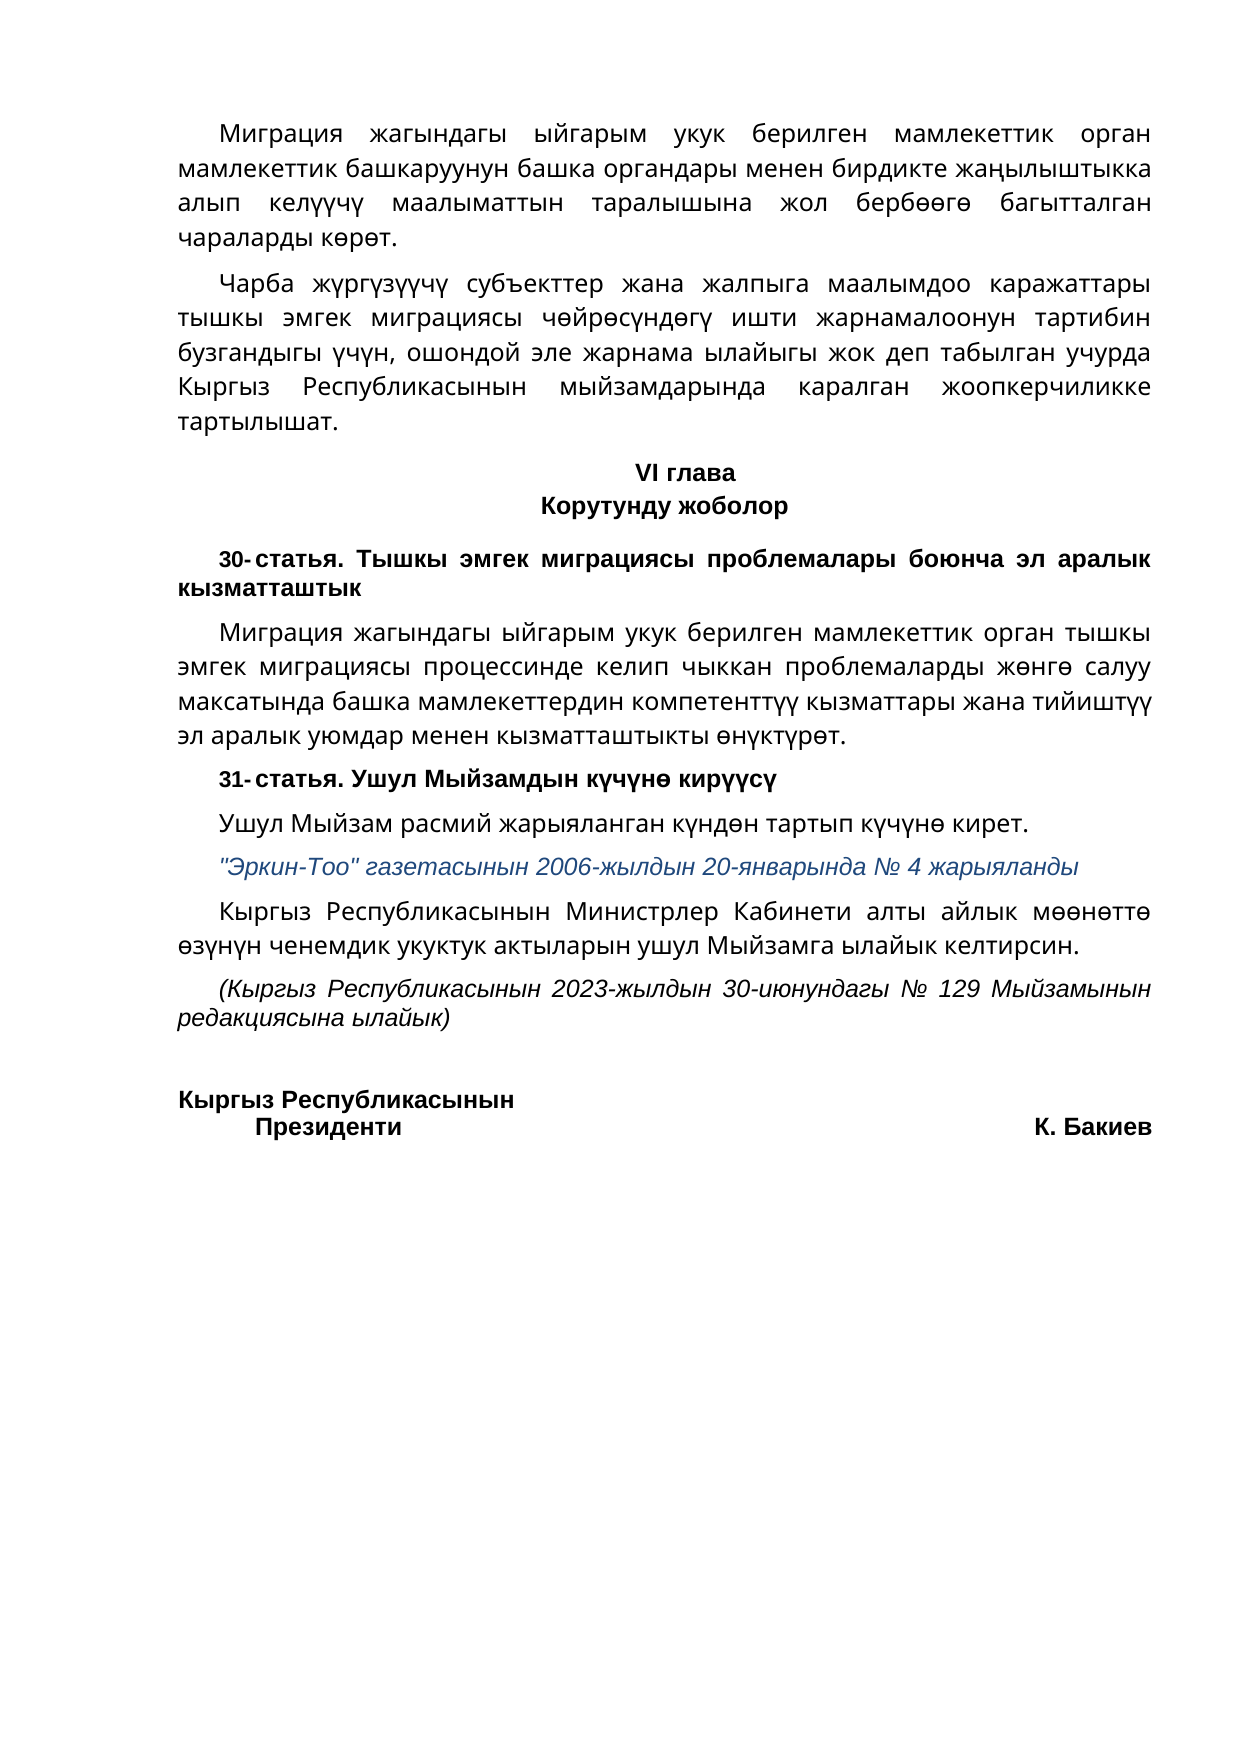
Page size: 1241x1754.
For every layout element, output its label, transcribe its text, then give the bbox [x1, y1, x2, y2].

text Ушул Мыйзам расмий жарыяланган күндөн тартып күчүнө кирет. [218, 805, 1184, 839]
text Миграция жагындагы ыйгарым укук берилген мамлекеттик орган мамлекеттик башкаруунун башка органдары менен бирдикте жаңылыштыкка алып келүүчү маалыматтын таралышына жол бербөөгө багытталган чараларды көрөт. [177, 116, 1152, 253]
table_header Кыргыз Республикасынын Президенти [157, 1086, 774, 1143]
subtitle глава Корутунду жоболор [541, 458, 789, 519]
table_header К. Бакиев [774, 1086, 1173, 1143]
text Чарба жүргүзүүчү субъекттер жана жалпыга маалымдоо каражаттары тышкы эмгек миграциясы чөйрөсүндөгү ишти жарнамалоонун тартибин бузгандыгы үчүн, ошондой эле жарнама ылайыгы жок деп табылган учурда Кыргыз Республикасынын мыйзамдарында каралган жоопкерчиликке тартылышат. [177, 266, 1152, 437]
text (Кыргыз Республикасынын 2023-жылдын 30-июнундагы № 129 Мыйзамынын редакциясына ылайык) [177, 974, 1152, 1031]
list статья. Тышкы эмгек миграциясы проблемалары боюнча эл аралык кызматташтык [177, 544, 1152, 602]
text "Эркин-Тоо" газетасынын 2006-жылдын 20-январында № 4 жарыяланды [218, 851, 1184, 880]
subtitle статья. Ушул Мыйзамдын күчүнө кирүүсү [218, 764, 1184, 792]
text Кыргыз Республикасынын Министрлер Кабинети алты айлык мөөнөттө өзүнүн ченемдик укуктук актыларын ушул Мыйзамга ылайык келтирсин. [177, 893, 1152, 962]
text Миграция жагындагы ыйгарым укук берилген мамлекеттик орган тышкы эмгек миграциясы процессинде келип чыккан проблемаларды жөнгө салуу максатында башка мамлекеттердин компетенттүү кызматтары жана тийиштүү эл аралык уюмдар менен кызматташтыкты өнүктүрөт. [177, 614, 1152, 752]
